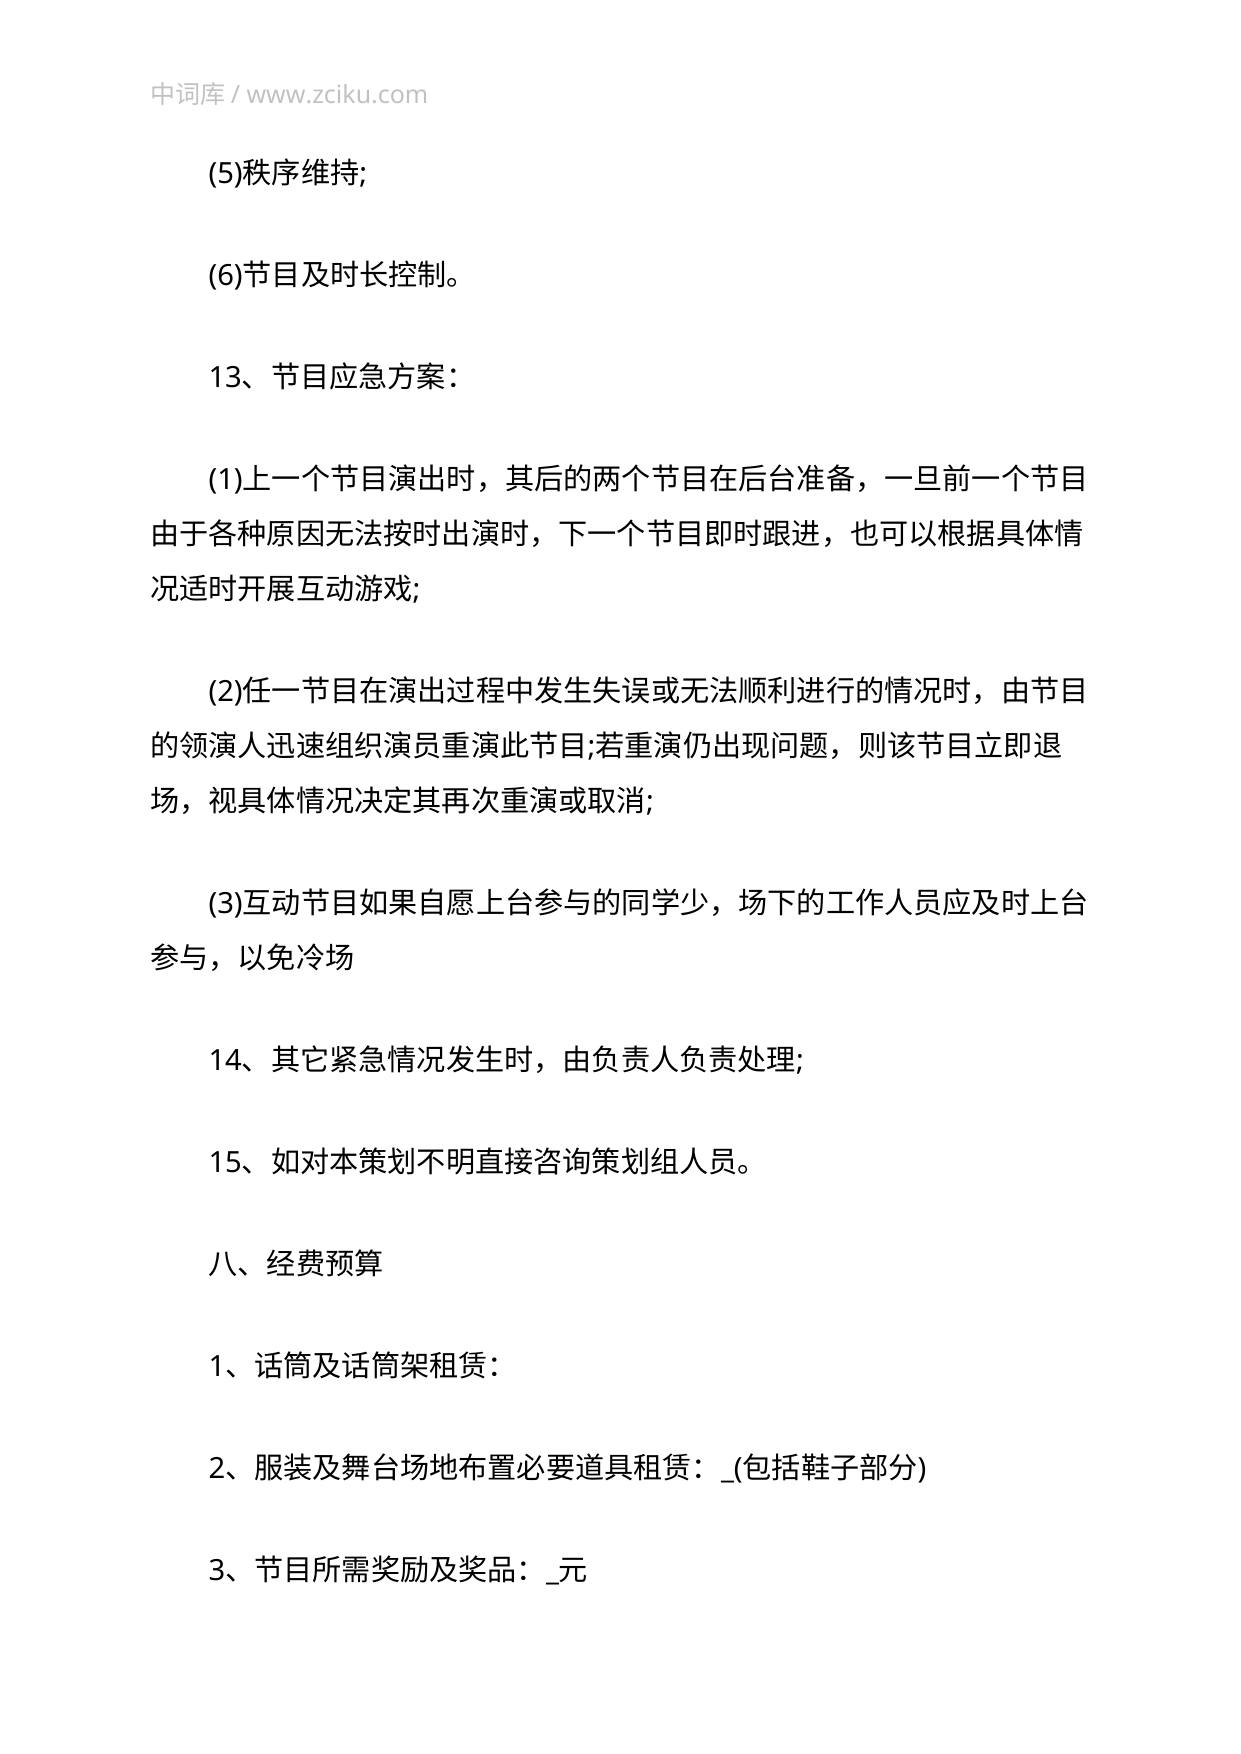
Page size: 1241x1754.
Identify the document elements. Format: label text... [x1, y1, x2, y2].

text 14、其它紧急情况发生时，由负责人负责处理; [150, 1037, 1090, 1079]
text 八、经费预算 [150, 1241, 1090, 1283]
text (3)互动节目如果自愿上台参与的同学少，场下的工作人员应及时上台参与，以免冷场 [150, 880, 1090, 977]
text 1、话筒及话筒架租赁： [150, 1342, 1090, 1385]
text 3、节目所需奖励及奖品：_元 [150, 1546, 1090, 1589]
text (2)任一节目在演出过程中发生失误或无法顺利进行的情况时，由节目的领演人迅速组织演员重演此节目;若重演仍出现问题，则该节目立即退场，视具体情况决定其再次重演或取消; [150, 668, 1090, 820]
text (6)节目及时长控制。 [150, 252, 1090, 294]
text 2、服装及舞台场地布置必要道具租赁：_(包括鞋子部分) [150, 1444, 1090, 1487]
text 15、如对本策划不明直接咨询策划组人员。 [150, 1138, 1090, 1181]
text (1)上一个节目演出时，其后的两个节目在后台准备，一旦前一个节目由于各种原因无法按时出演时，下一个节目即时跟进，也可以根据具体情况适时开展互动游戏; [150, 456, 1090, 608]
text (5)秩序维持; [150, 150, 1090, 192]
text 13、节目应急方案： [150, 354, 1090, 396]
